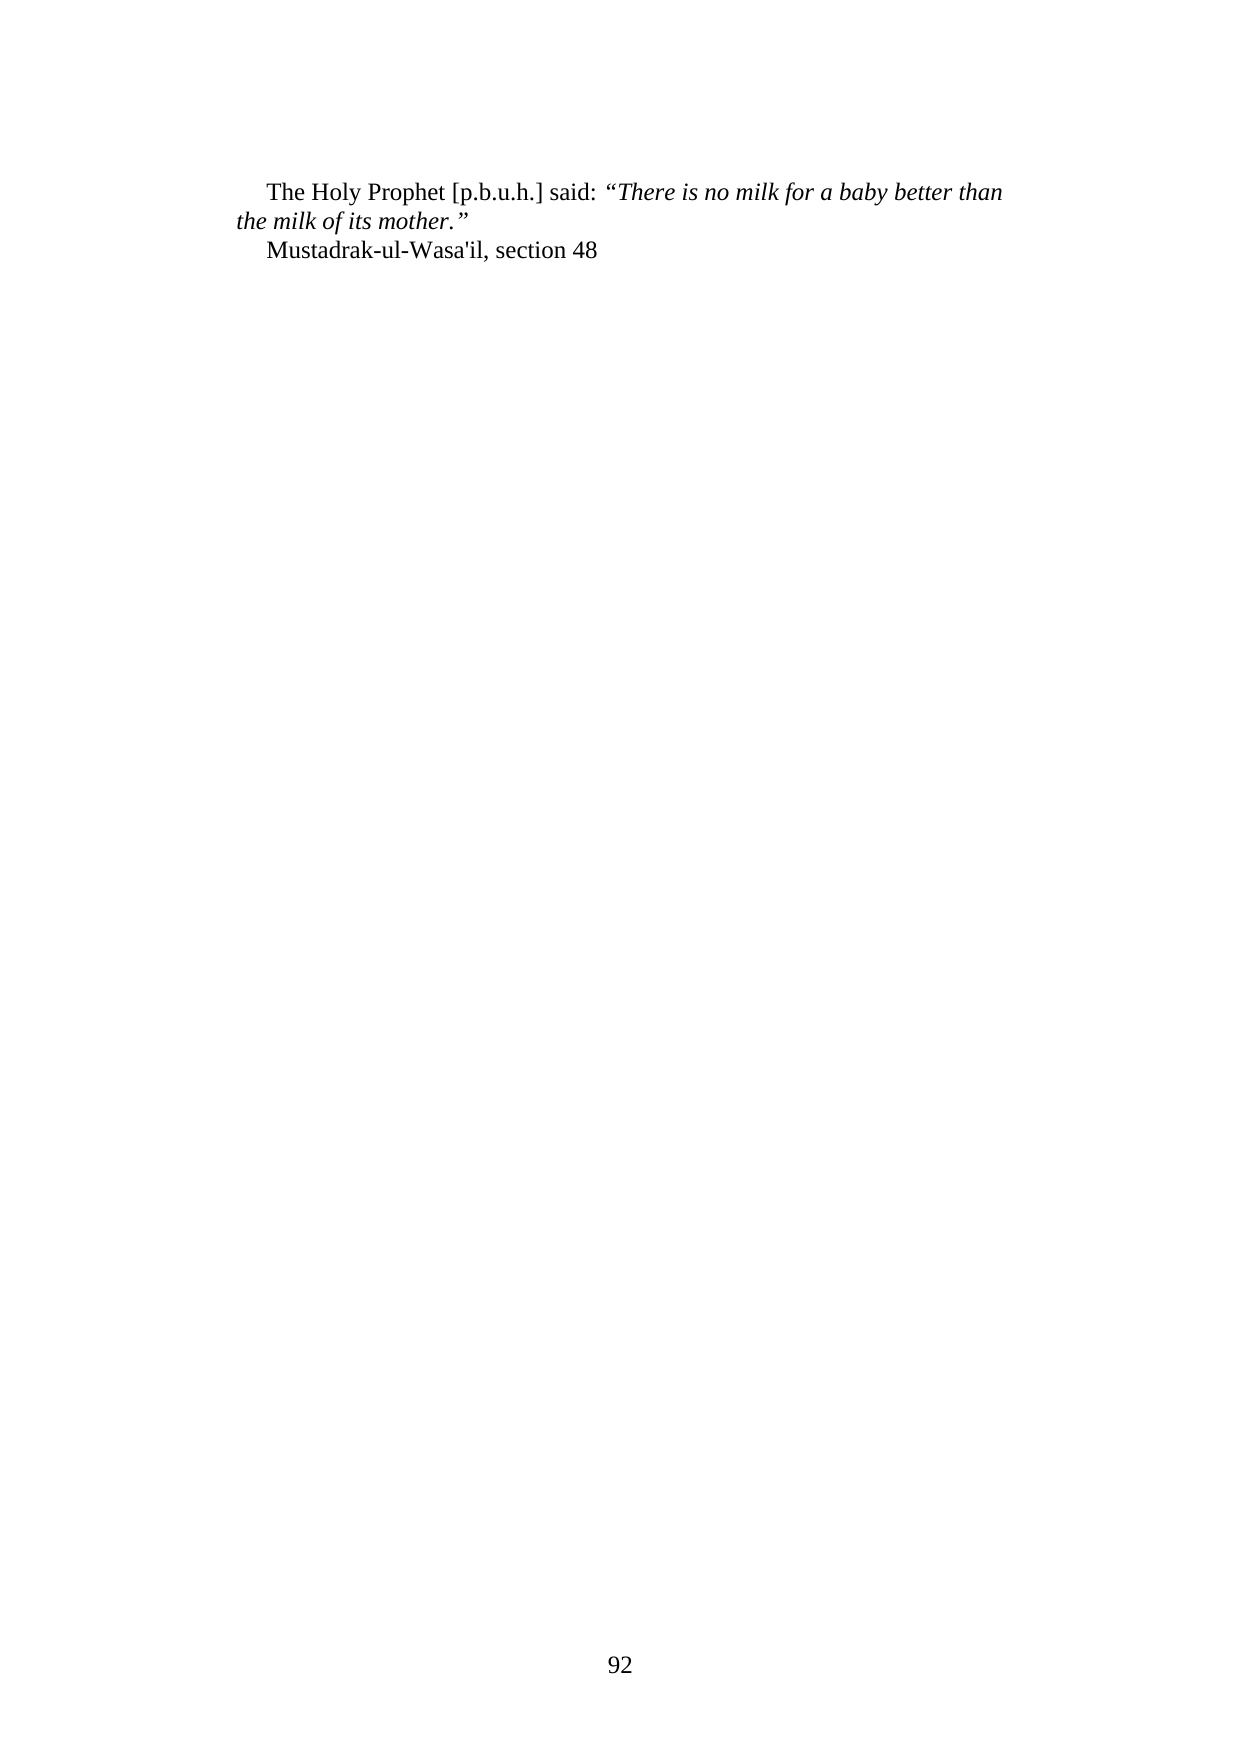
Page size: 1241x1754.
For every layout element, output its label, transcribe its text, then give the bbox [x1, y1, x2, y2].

text The Holy Prophet [p.b.u.h.] said: “There is no milk for a baby better than the milk of its mother.” [236, 177, 1004, 235]
text Mustadrak-ul-Wasa'il, section 48 [236, 235, 1004, 263]
